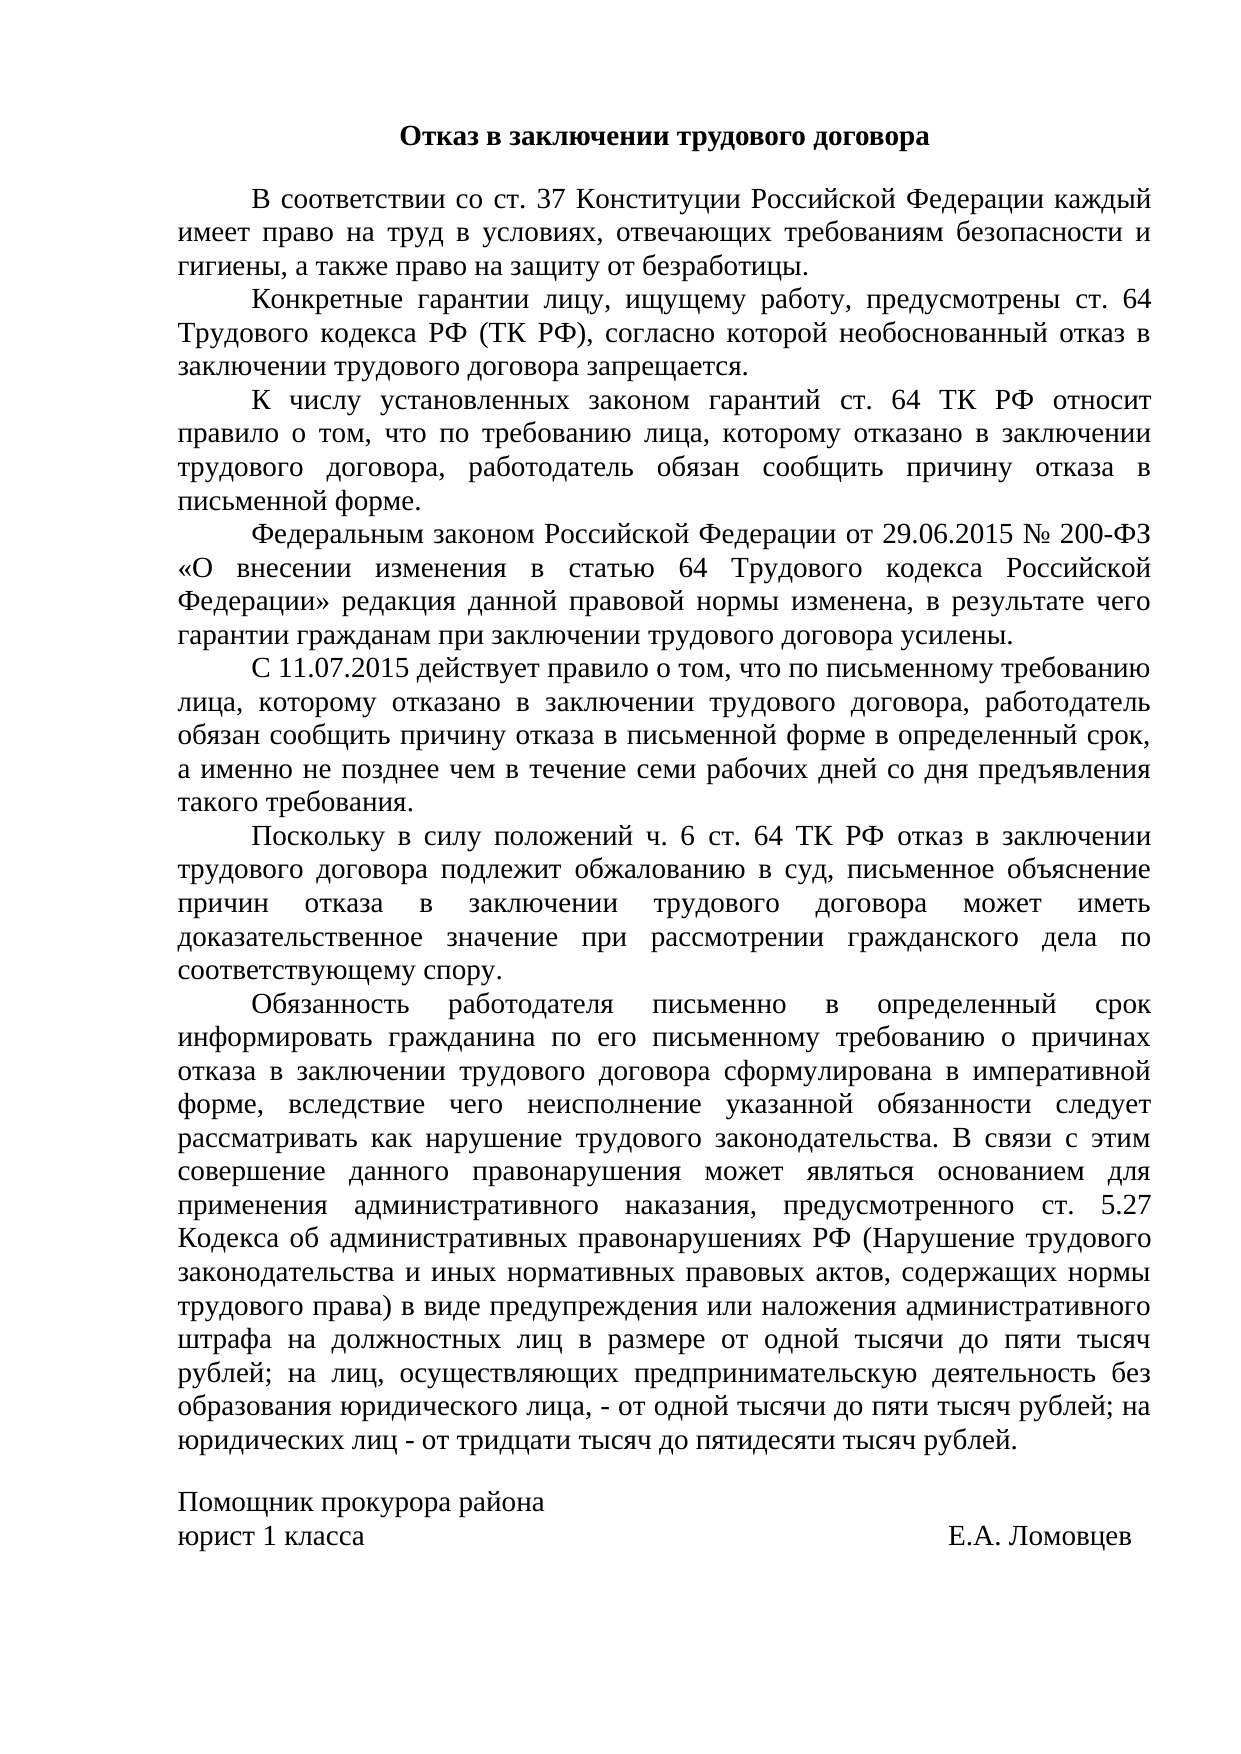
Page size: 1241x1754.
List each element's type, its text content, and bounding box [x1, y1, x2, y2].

text Обязанность работодателя письменно в определенный срок информировать гражданина по его письменному требованию о причинах отказа в заключении трудового договора сформулирована в императивной форме, вследствие чего неисполнение указанной обязанности следует рассматривать как нарушение трудового законодательства. В связи с этим совершение данного правонарушения может являться основанием для применения административного наказания, предусмотренного ст. 5.27 Кодекса об административных правонарушениях РФ (Нарушение трудового законодательства и иных нормативных правовых актов, содержащих нормы трудового права) в виде предупреждения или наложения административного штрафа на должностных лиц в размере от одной тысячи до пяти тысяч рублей; на лиц, осуществляющих предпринимательскую деятельность без образования юридического лица, - от одной тысячи до пяти тысяч рублей; на юридических лиц - от тридцати тысяч до пятидесяти тысяч рублей. [177, 986, 1152, 1455]
text В соответствии со ст. 37 Конституции Российской Федерации каждый имеет право на труд в условиях, отвечающих требованиям безопасности и гигиены, а также право на защиту от безработицы. [177, 181, 1152, 281]
subtitle Отказ в заключении трудового договора [177, 118, 1152, 152]
text С 11.07.2015 действует правило о том, что по письменному требованию лица, которому отказано в заключении трудового договора, работодатель обязан сообщить причину отказа в письменной форме в определенный срок, а именно не позднее чем в течение семи рабочих дней со дня предъявления такого требования. [177, 650, 1152, 818]
text юрист 1 класса Е.А. Ломовцев [177, 1518, 1152, 1551]
text Поскольку в силу положений ч. 6 ст. 64 ТК РФ отказ в заключении трудового договора подлежит обжалованию в суд, письменное объяснение причин отказа в заключении трудового договора может иметь доказательственное значение при рассмотрении гражданского дела по соответствующему спору. [177, 818, 1152, 986]
text Конкретные гарантии лицу, ищущему работу, предусмотрены ст. 64 Трудового кодекса РФ (ТК РФ), согласно которой необоснованный отказ в заключении трудового договора запрещается. [177, 281, 1152, 382]
text Федеральным законом Российской Федерации от 29.06.2015 № 200-ФЗ «О внесении изменения в статью 64 Трудового кодекса Российской Федерации» редакция данной правовой нормы изменена, в результате чего гарантии гражданам при заключении трудового договора усилены. [177, 516, 1152, 650]
text Помощник прокурора района [177, 1484, 1152, 1518]
text К числу установленных законом гарантий ст. 64 ТК РФ относит правило о том, что по требованию лица, которому отказано в заключении трудового договора, работодатель обязан сообщить причину отказа в письменной форме. [177, 382, 1152, 516]
